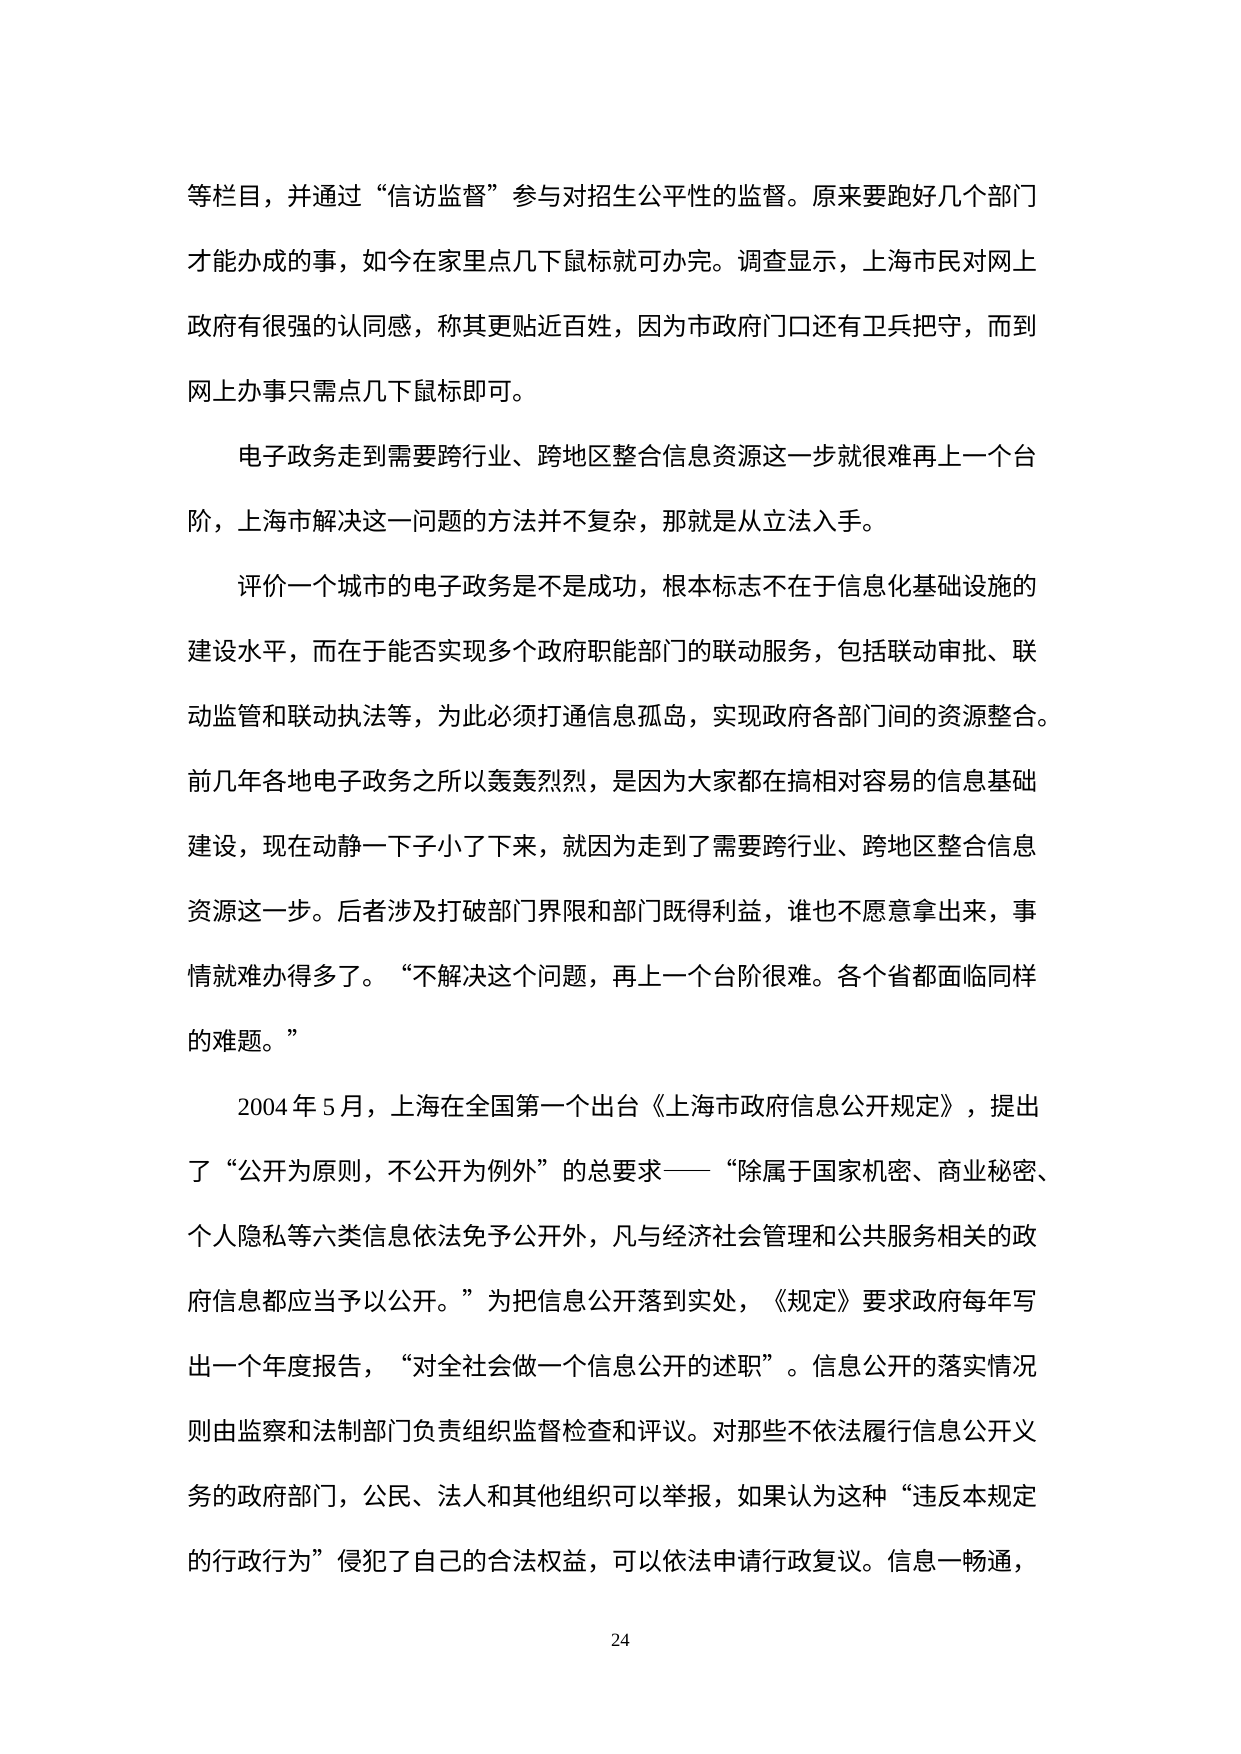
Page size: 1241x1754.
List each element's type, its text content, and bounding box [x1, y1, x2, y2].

text 评价一个城市的电子政务是不是成功，根本标志不在于信息化基础设施的建设水平，而在于能否实现多个政府职能部门的联动服务，包括联动审批、联动监管和联动执法等，为此必须打通信息孤岛，实现政府各部门间的资源整合。前几年各地电子政务之所以轰轰烈烈，是因为大家都在搞相对容易的信息基础建设，现在动静一下子小了下来，就因为走到了需要跨行业、跨地区整合信息资源这一步。后者涉及打破部门界限和部门既得利益，谁也不愿意拿出来，事情就难办得多了。“不解决这个问题，再上一个台阶很难。各个省都面临同样的难题。” [187, 552, 1053, 1072]
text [187, 1072, 1053, 1592]
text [187, 162, 1053, 422]
text 电子政务走到需要跨行业、跨地区整合信息资源这一步就很难再上一个台阶，上海市解决这一问题的方法并不复杂，那就是从立法入手。 [187, 422, 1053, 552]
